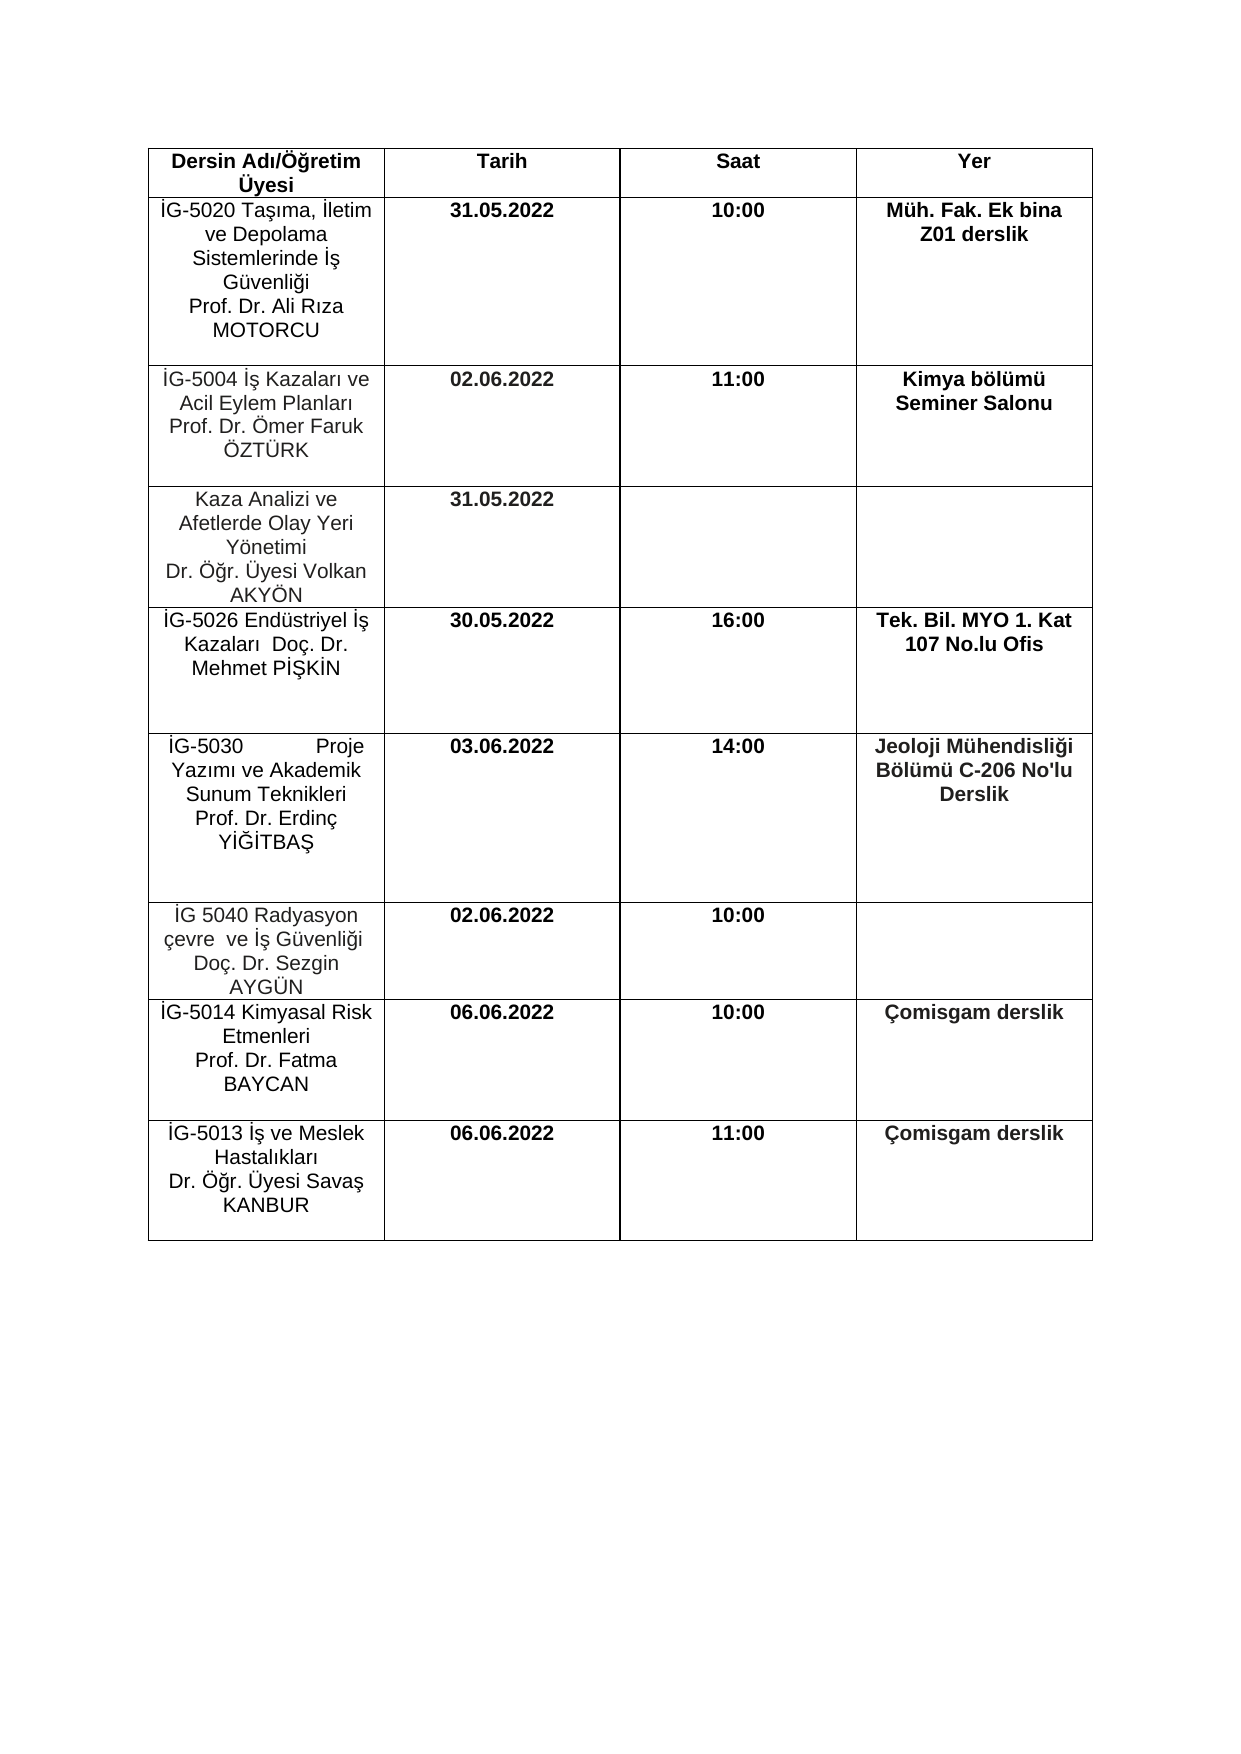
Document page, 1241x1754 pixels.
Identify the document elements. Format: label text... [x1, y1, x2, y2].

table_cell İG-5026 Endüstriyel İş Kazaları Doç. Dr. Mehmet PİŞKİN [149, 608, 384, 733]
table_cell Jeoloji Mühendisliği Bölümü C-206 No'lu Derslik [857, 734, 1092, 902]
table_cell İG-5013 İş ve Meslek Hastalıkları Dr. Öğr. Üyesi Savaş KANBUR [149, 1121, 384, 1240]
table_header Saat [621, 149, 856, 197]
table_cell 06.06.2022 [385, 1121, 619, 1240]
table_cell 03.06.2022 [385, 734, 619, 902]
table_cell Kimya bölümü Seminer Salonu [857, 366, 1092, 486]
table_cell 30.05.2022 [385, 608, 619, 733]
table_cell 02.06.2022 [385, 366, 619, 486]
table_cell 31.05.2022 [385, 198, 619, 365]
table_cell İG 5040 Radyasyon çevre ve İş Güvenliği Doç. Dr. Sezgin AYGÜN [149, 903, 229, 999]
table_cell Müh. Fak. Ek bina Z01 derslik [857, 198, 1092, 365]
table_cell Çomisgam derslik [857, 1121, 1092, 1240]
table_cell İG-5014 Kimyasal Risk Etmenleri Prof. Dr. Fatma BAYCAN [149, 1000, 384, 1119]
table_cell 16:00 [621, 608, 856, 733]
table_cell 06.06.2022 [385, 1000, 619, 1119]
table_cell İG-5030 Proje Yazımı ve Akademik Sunum Teknikleri Prof. Dr. Erdinç YİĞİTBAŞ [149, 734, 384, 902]
table_cell Kaza Analizi ve Afetlerde Olay Yeri Yönetimi Dr. Öğr. Üyesi Volkan AKYÖN [149, 487, 384, 607]
table_cell Çomisgam derslik [857, 1000, 1092, 1119]
table_header Yer [857, 149, 1092, 197]
table_cell İG-5004 İş Kazaları ve Acil Eylem Planları Prof. Dr. Ömer Faruk ÖZTÜRK [149, 366, 384, 486]
table_cell 11:00 [621, 1121, 856, 1240]
table_cell [857, 903, 1092, 999]
table_cell 10:00 [621, 1000, 856, 1119]
table_header Dersin Adı/Öğretim Üyesi [149, 149, 384, 197]
table_header Tarih [385, 149, 619, 197]
table_cell [621, 487, 856, 607]
table_cell [857, 487, 1092, 607]
table_cell 14:00 [621, 734, 856, 902]
table_cell 10:00 [621, 198, 856, 365]
table_cell 10:00 [621, 903, 856, 999]
table_cell İG 5040 Radyasyon çevre ve İş Güvenliği Doç. Dr. Sezgin AYGÜN [303, 903, 384, 999]
table_cell 02.06.2022 [385, 903, 619, 999]
table_cell 11:00 [621, 366, 856, 486]
table_cell İG-5020 Taşıma, İletim ve Depolama Sistemlerinde İş Güvenliği Prof. Dr. Ali Rıza MOTORCU [149, 198, 384, 365]
table_cell Tek. Bil. MYO 1. Kat 107 No.lu Ofis [857, 608, 1092, 733]
table_cell 31.05.2022 [385, 487, 619, 607]
